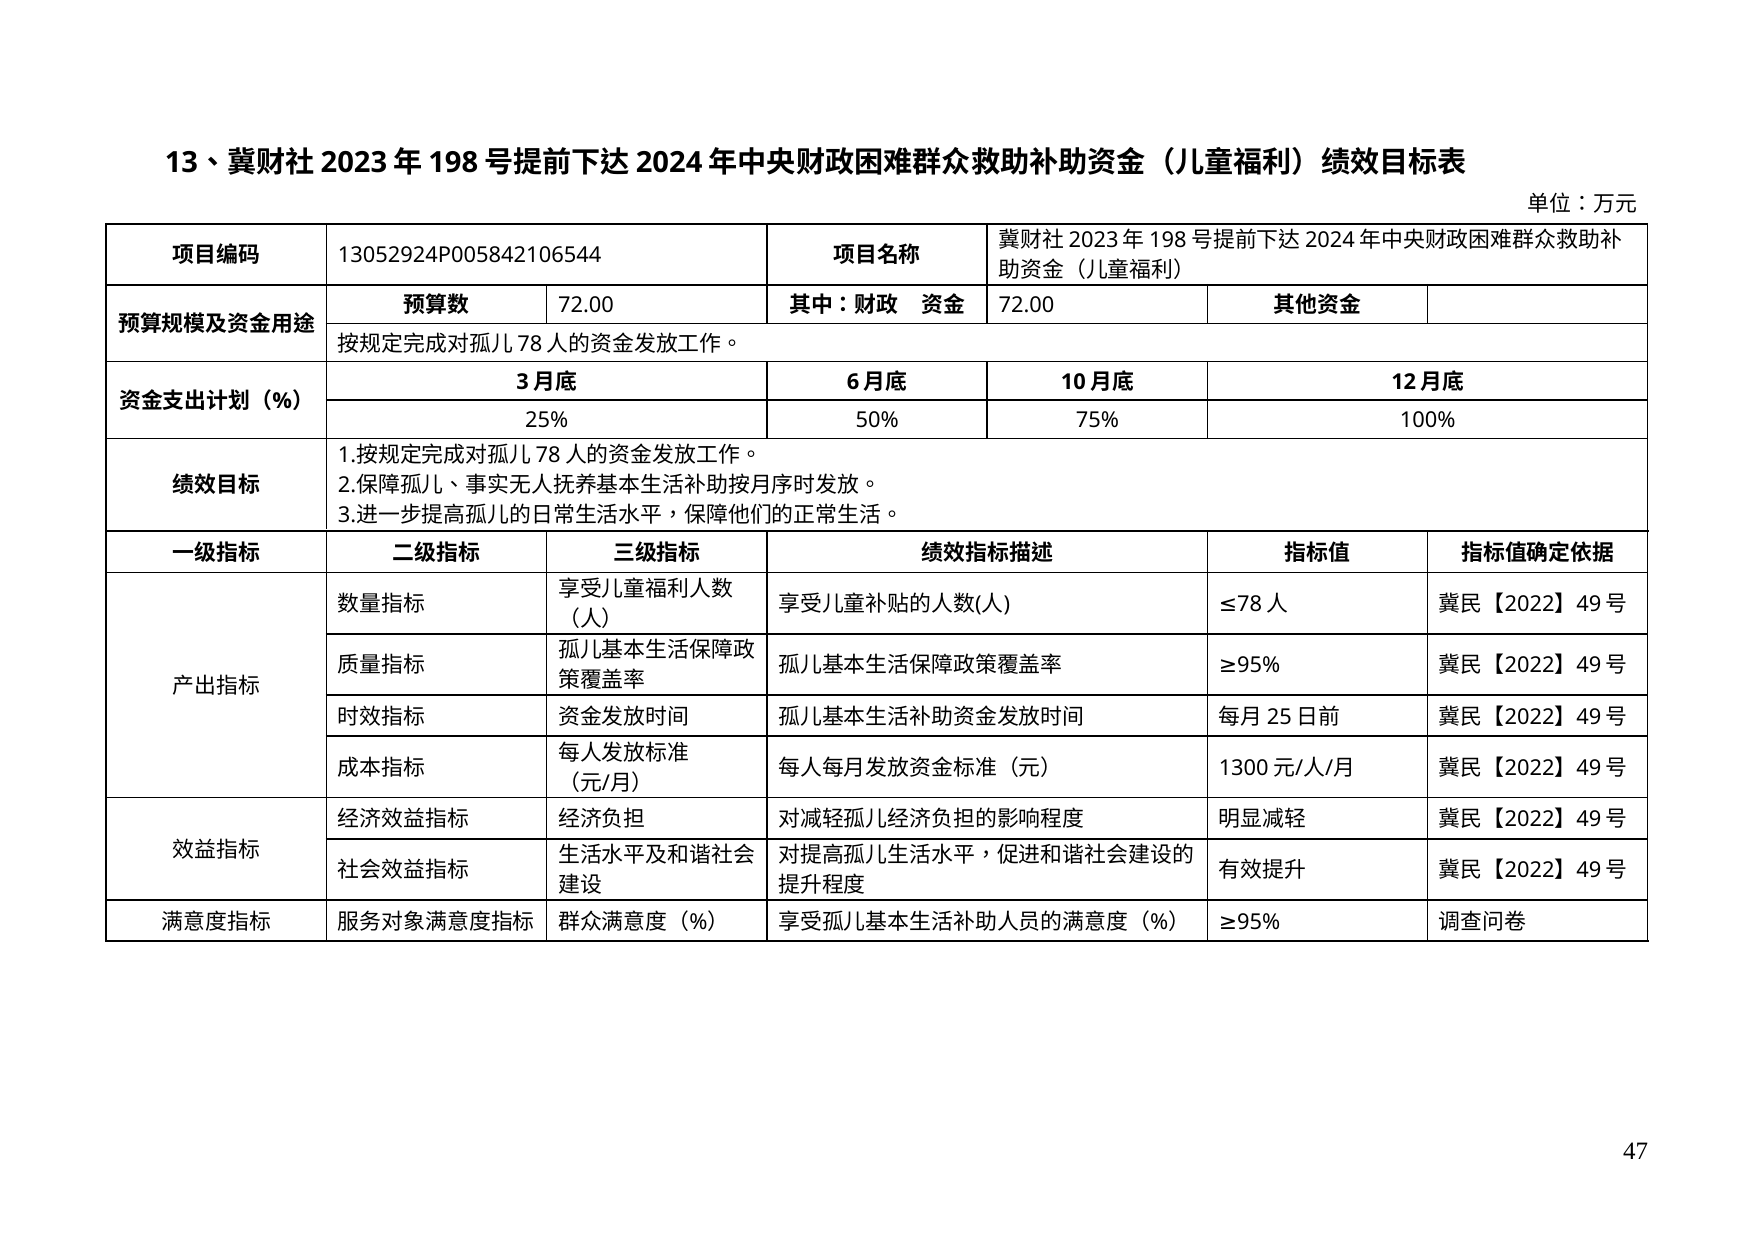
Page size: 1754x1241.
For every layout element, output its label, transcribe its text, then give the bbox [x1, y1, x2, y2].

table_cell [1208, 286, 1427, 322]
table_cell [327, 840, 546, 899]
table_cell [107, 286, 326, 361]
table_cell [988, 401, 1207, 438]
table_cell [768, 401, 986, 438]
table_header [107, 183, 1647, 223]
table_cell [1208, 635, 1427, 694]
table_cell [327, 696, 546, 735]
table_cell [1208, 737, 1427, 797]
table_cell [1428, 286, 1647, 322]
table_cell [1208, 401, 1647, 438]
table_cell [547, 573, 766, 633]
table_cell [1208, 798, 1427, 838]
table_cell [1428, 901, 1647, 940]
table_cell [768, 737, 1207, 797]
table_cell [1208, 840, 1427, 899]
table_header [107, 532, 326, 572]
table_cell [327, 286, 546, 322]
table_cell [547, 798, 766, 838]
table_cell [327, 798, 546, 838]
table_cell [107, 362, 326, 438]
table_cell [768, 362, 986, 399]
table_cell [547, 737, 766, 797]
text 13、冀财社2023年198号提前下达2024年中央财政困难群众救助补助资金（儿童福利）绩效目标表 [106, 142, 1648, 181]
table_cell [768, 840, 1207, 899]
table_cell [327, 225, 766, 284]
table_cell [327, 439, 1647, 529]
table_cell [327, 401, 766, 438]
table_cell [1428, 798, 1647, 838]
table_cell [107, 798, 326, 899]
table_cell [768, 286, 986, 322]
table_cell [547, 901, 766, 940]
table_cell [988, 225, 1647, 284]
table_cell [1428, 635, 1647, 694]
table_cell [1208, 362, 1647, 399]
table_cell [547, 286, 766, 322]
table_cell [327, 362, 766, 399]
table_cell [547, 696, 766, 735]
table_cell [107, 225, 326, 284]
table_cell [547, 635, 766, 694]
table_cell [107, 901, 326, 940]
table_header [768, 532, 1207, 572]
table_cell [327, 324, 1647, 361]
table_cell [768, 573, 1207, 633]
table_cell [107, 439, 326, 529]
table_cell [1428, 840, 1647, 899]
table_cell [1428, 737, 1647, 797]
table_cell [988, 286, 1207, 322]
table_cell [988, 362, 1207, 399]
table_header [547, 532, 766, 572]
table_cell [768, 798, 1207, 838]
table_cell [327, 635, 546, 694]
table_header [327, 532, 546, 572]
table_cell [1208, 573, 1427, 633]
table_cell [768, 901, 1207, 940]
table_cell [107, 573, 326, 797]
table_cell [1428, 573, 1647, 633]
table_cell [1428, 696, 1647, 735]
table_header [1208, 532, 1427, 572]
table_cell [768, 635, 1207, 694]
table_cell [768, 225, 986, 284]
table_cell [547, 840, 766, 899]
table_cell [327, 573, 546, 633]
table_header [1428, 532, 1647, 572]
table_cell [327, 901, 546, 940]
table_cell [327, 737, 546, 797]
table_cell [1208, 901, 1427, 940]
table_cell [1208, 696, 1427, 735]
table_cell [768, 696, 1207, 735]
